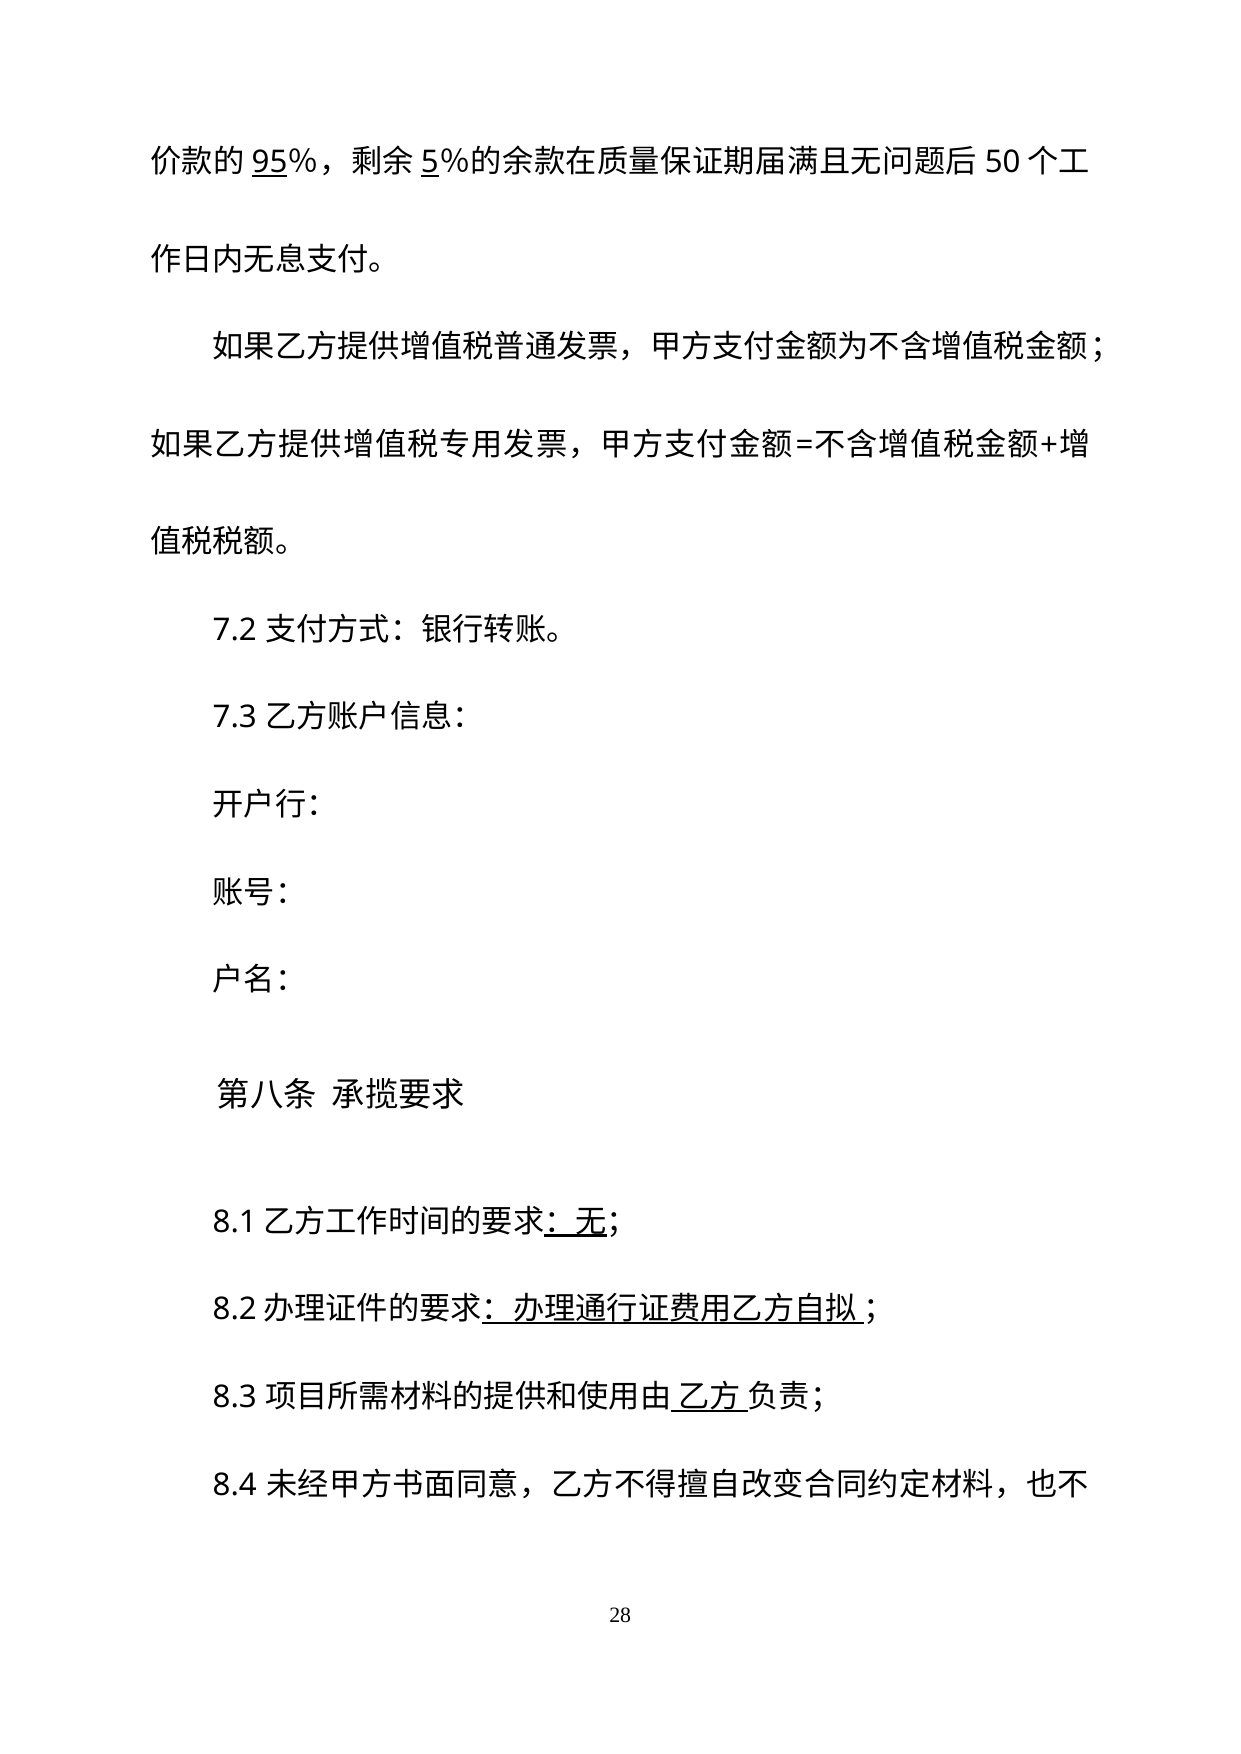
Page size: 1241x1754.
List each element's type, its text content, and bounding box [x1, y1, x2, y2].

subtitle 第八条 承揽要求 [150, 1059, 1090, 1124]
text 如果乙方提供增值税普通发票，甲方支付金额为不含增值税金额；如果乙方提供增值税专用发票，甲方支付金额=不含增值税金额+增值税税额。 [150, 311, 1090, 571]
text 户名： [150, 944, 1090, 1009]
text 账号： [150, 857, 1090, 922]
text 7.2 支付方式：银行转账。 [150, 594, 1090, 659]
text 7.3 乙方账户信息： [150, 682, 1090, 747]
text 开户行： [150, 769, 1090, 834]
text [150, 126, 1090, 289]
text 8.1乙方工作时间的要求：无； [150, 1186, 1090, 1251]
text 8.3 项目所需材料的提供和使用由 乙方 负责； [150, 1361, 1090, 1426]
text 8.2办理证件的要求：办理通行证费用乙方自拟 ； [150, 1274, 1090, 1339]
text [150, 1449, 1090, 1514]
